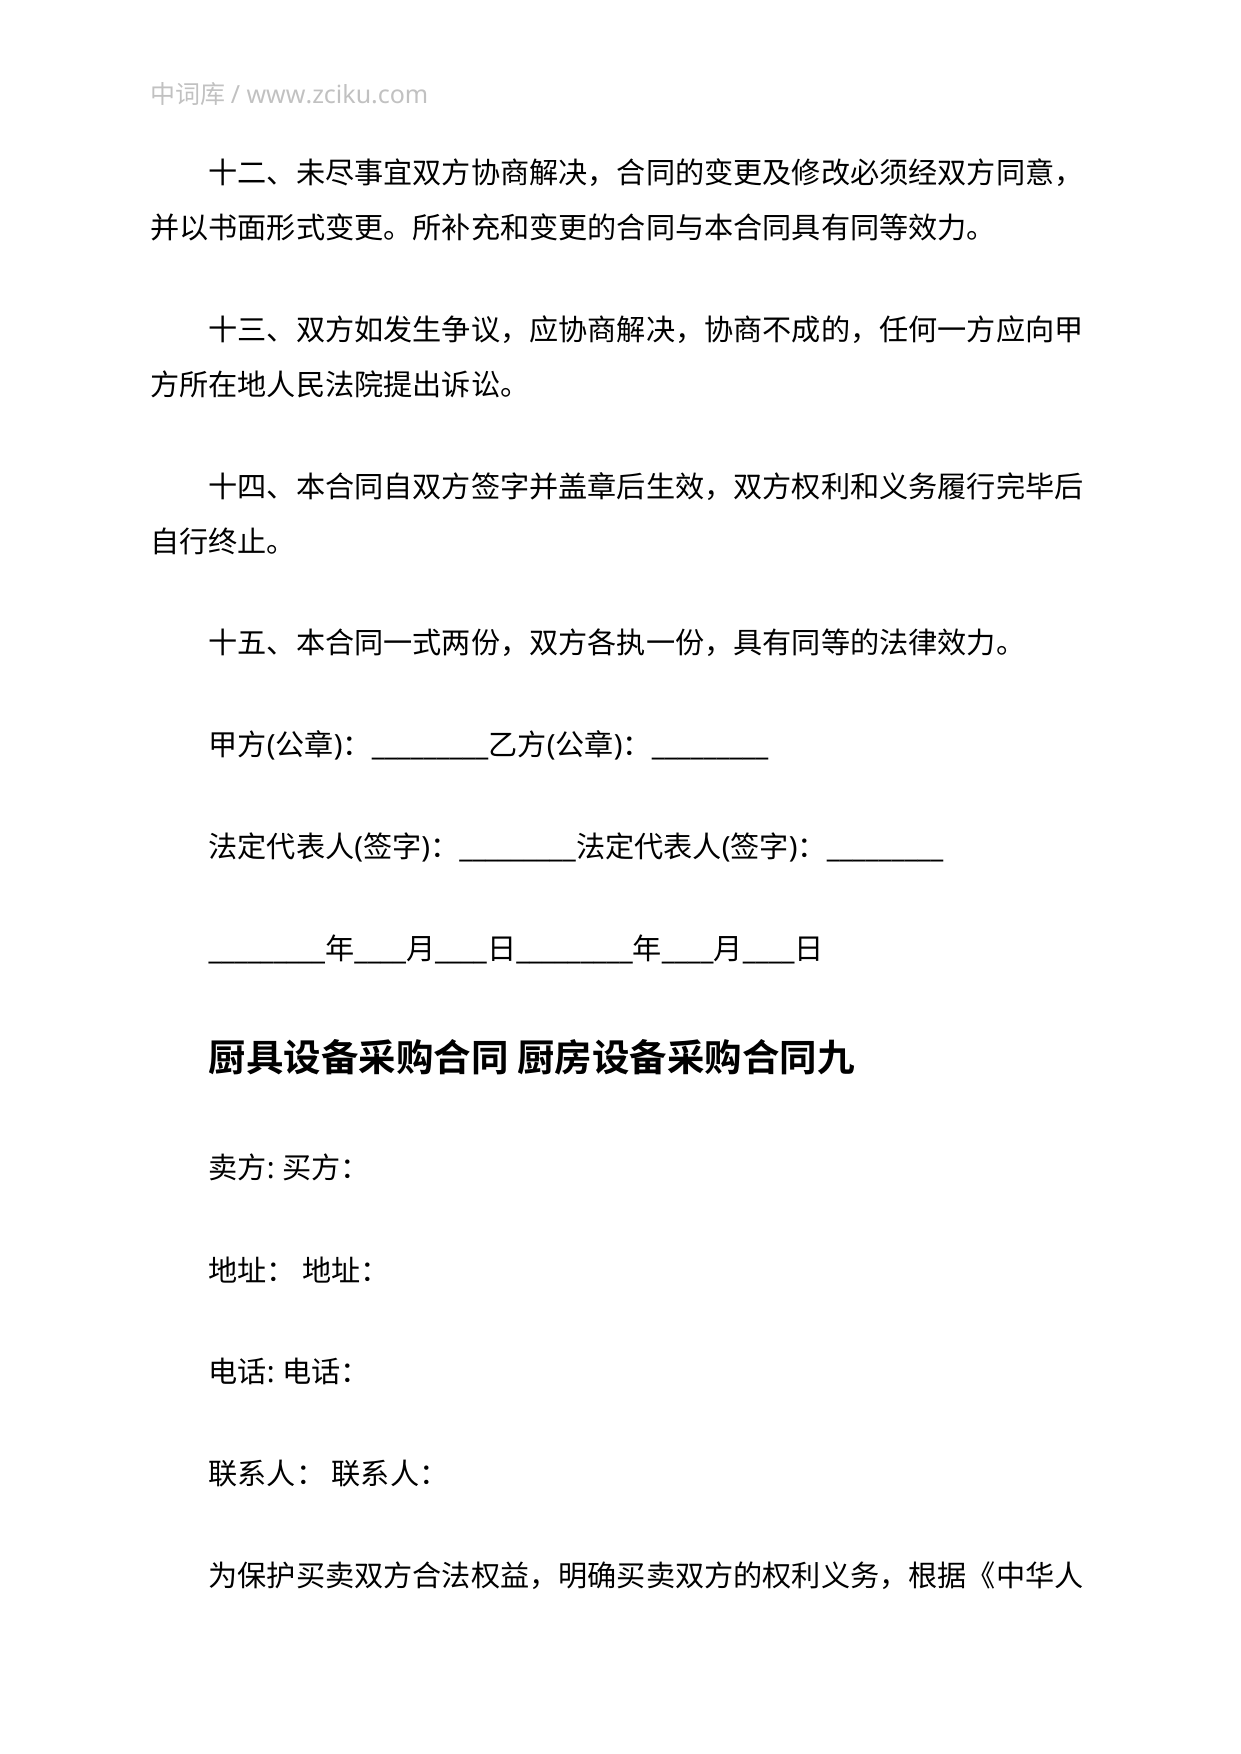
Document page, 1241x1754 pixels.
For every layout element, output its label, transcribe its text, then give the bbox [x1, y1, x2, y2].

text _________年____月____日_________年____月____日 [150, 926, 1090, 968]
text 卖方: 买方： [150, 1145, 1090, 1187]
text 十二、未尽事宜双方协商解决，合同的变更及修改必须经双方同意，并以书面形式变更。所补充和变更的合同与本合同具有同等效力。 [150, 150, 1090, 247]
text 电话: 电话： [150, 1349, 1090, 1391]
text 厨具设备采购合同 厨房设备采购合同九 [150, 1028, 1090, 1082]
text 十五、本合同一式两份，双方各执一份，具有同等的法律效力。 [150, 620, 1090, 662]
text 十三、双方如发生争议，应协商解决，协商不成的，任何一方应向甲方所在地人民法院提出诉讼。 [150, 307, 1090, 404]
text 十四、本合同自双方签字并盖章后生效，双方权利和义务履行完毕后自行终止。 [150, 463, 1090, 561]
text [150, 1553, 1090, 1595]
text 地址： 地址： [150, 1247, 1090, 1289]
text 甲方(公章)：_________乙方(公章)：_________ [150, 722, 1090, 764]
text 法定代表人(签字)：_________法定代表人(签字)：_________ [150, 824, 1090, 866]
text 联系人： 联系人： [150, 1451, 1090, 1493]
